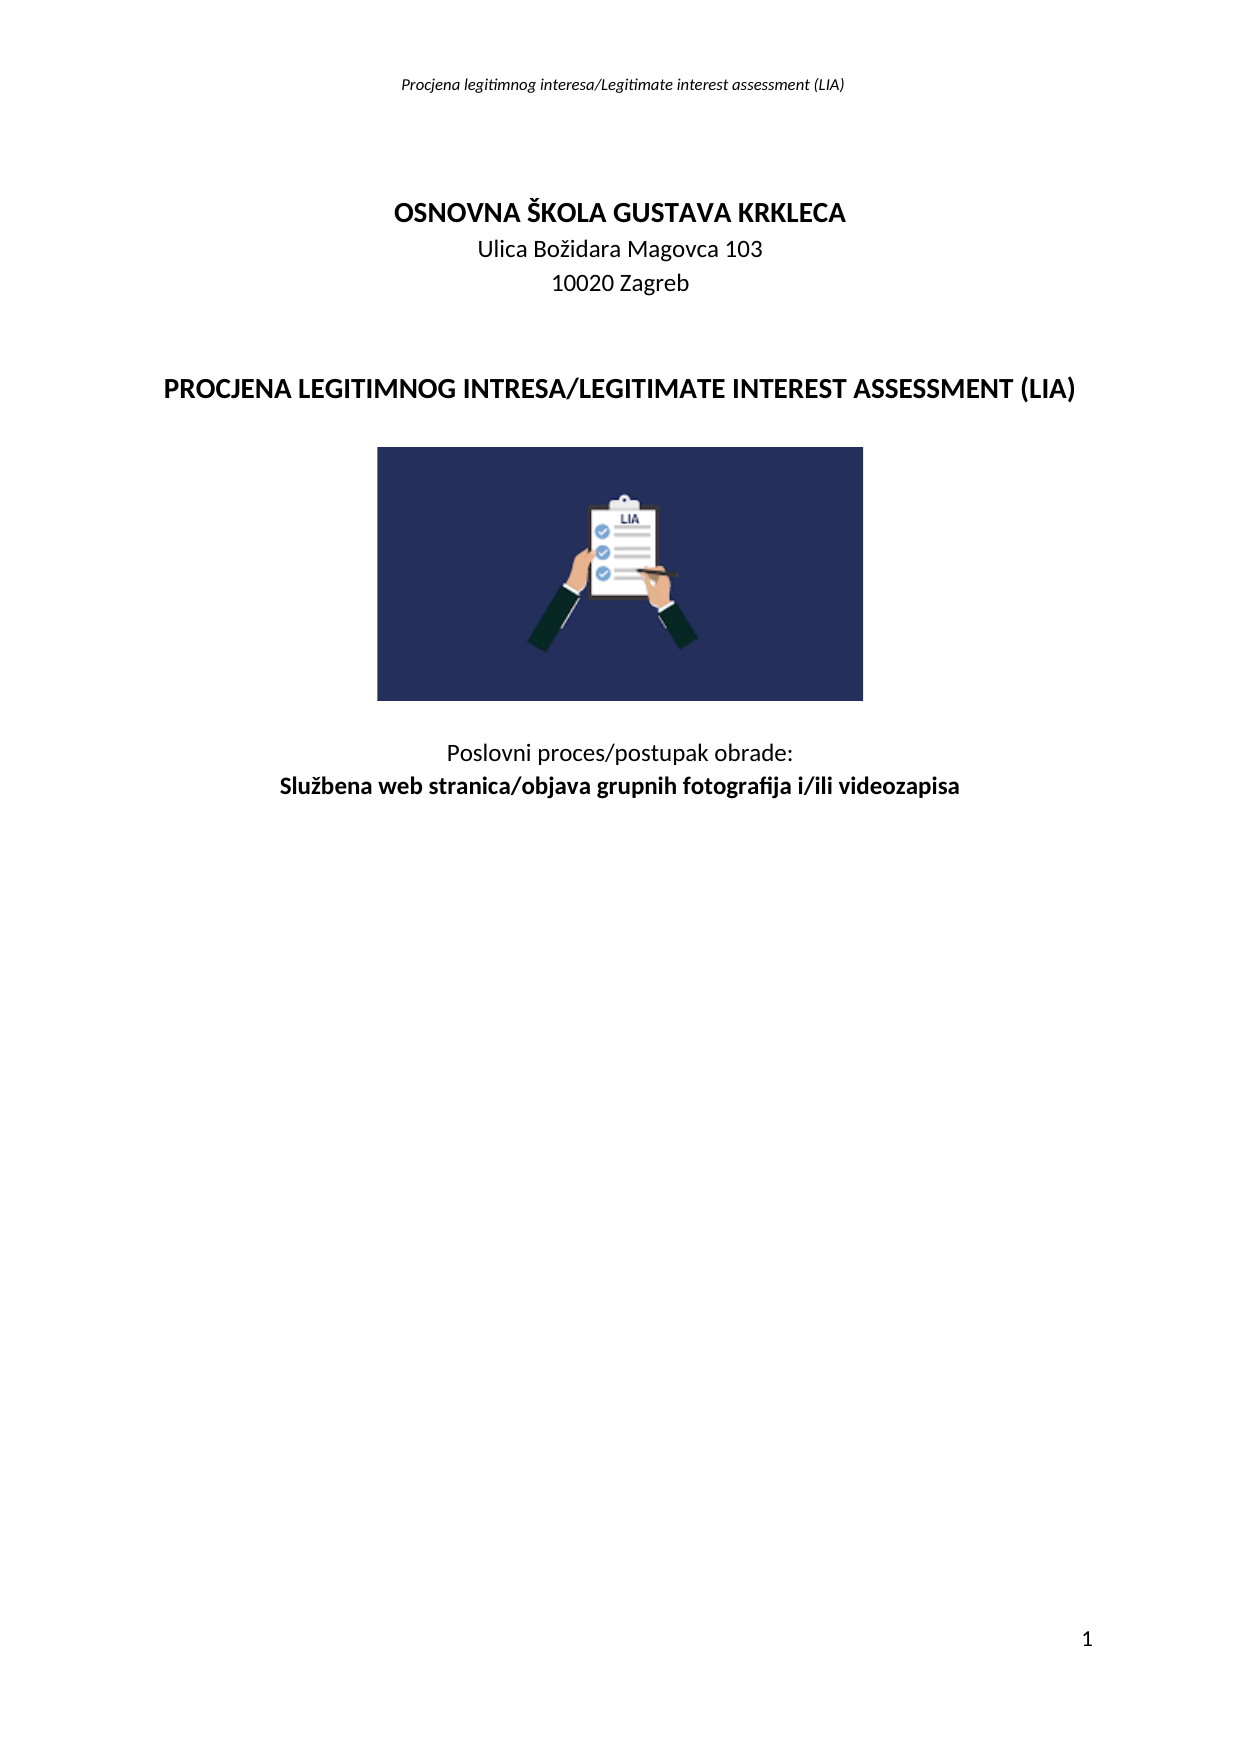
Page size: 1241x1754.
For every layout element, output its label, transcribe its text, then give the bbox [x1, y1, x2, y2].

text Poslovni proces/postupak obrade: [148, 737, 1093, 767]
text PROCJENA LEGITIMNOG INTRESA/LEGITIMATE INTEREST ASSESSMENT (LIA) [148, 370, 1093, 406]
text OSNOVNA ŠKOLA GUSTAVA KRKLECA [148, 194, 1093, 230]
text Službena web stranica/objava grupnih fotografija i/ili videozapisa [148, 770, 1093, 801]
text 10020 Zagreb [148, 267, 1093, 297]
picture [377, 447, 864, 701]
text Ulica Božidara Magovca 103 [148, 233, 1093, 264]
